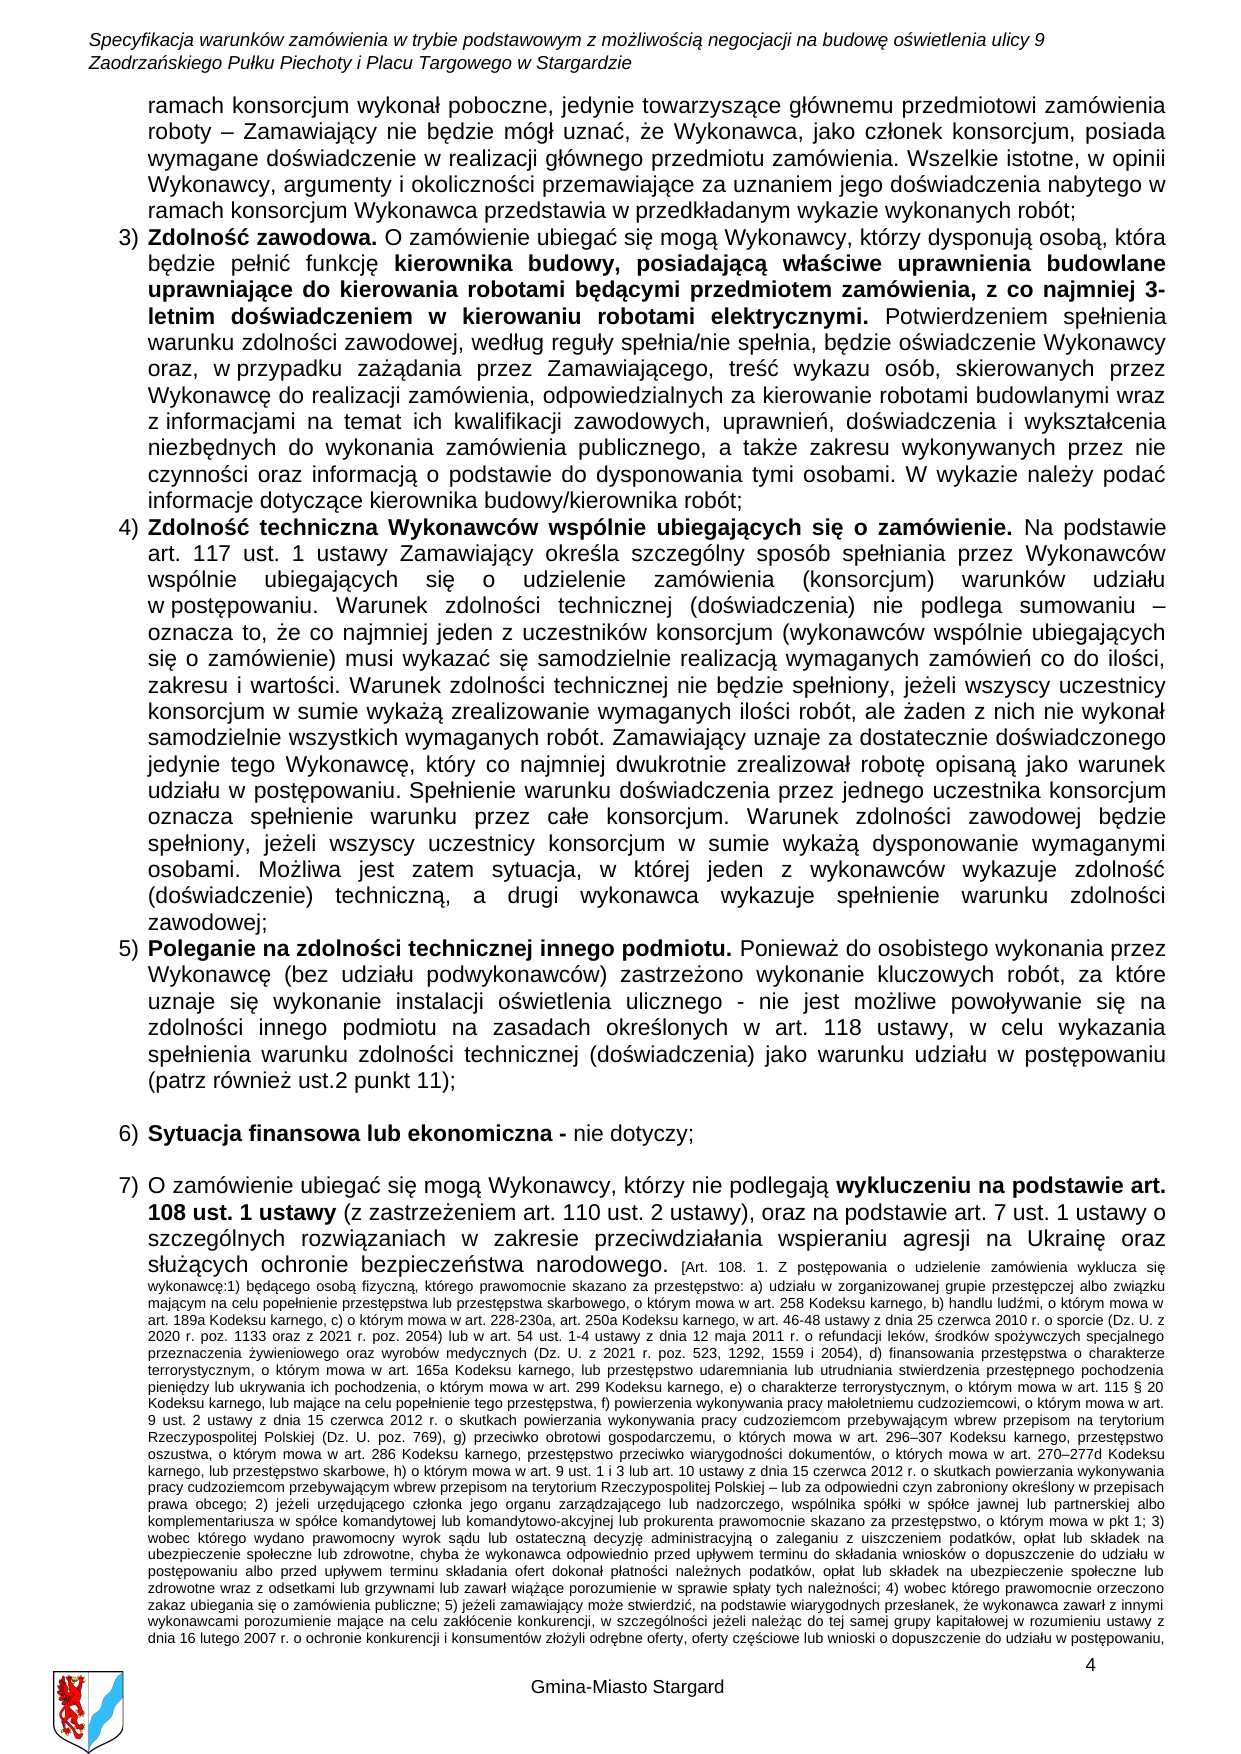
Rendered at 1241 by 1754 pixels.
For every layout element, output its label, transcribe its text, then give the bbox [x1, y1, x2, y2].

list Zdolność zawodowa. O zamówienie ubiegać się mogą Wykonawcy, którzy dysponują osobą, która będzie pełnić funkcję kierownika budowy, posiadającą właściwe uprawnienia budowlane uprawniające do kierowania robotami będącymi przedmiotem zamówienia, z co najmniej 3-letnim doświadczeniem w kierowaniu robotami elektrycznymi. Potwierdzeniem spełnienia warunku zdolności zawodowej, według reguły spełnia/nie spełnia, będzie oświadczenie Wykonawcy oraz, w przypadku zażądania przez Zamawiającego, treść wykazu osób, skierowanych przez Wykonawcę do realizacji zamówienia, odpowiedzialnych za kierowanie robotami budowlanymi wraz z informacjami na temat ich kwalifikacji zawodowych, uprawnień, doświadczenia i wykształcenia niezbędnych do wykonania zamówienia publicznego, a także zakresu wykonywanych przez nie czynności oraz informacją o podstawie do dysponowania tymi osobami. W wykazie należy podać informacje dotyczące kierownika budowy/kierownika robót; [118, 223, 1166, 513]
list Zdolność techniczna Wykonawców wspólnie ubiegających się o zamówienie. Na podstawie art. 117 ust. 1 ustawy Zamawiający określa szczególny sposób spełniania przez Wykonawców wspólnie ubiegających się o udzielenie zamówienia (konsorcjum) warunków udziału w postępowaniu. Warunek zdolności technicznej (doświadczenia) nie podlega sumowaniu – oznacza to, że co najmniej jeden z uczestników konsorcjum (wykonawców wspólnie ubiegających się o zamówienie) musi wykazać się samodzielnie realizacją wymaganych zamówień co do ilości, zakresu i wartości. Warunek zdolności technicznej nie będzie spełniony, jeżeli wszyscy uczestnicy konsorcjum w sumie wykażą zrealizowanie wymaganych ilości robót, ale żaden z nich nie wykonał samodzielnie wszystkich wymaganych robót. Zamawiający uznaje za dostatecznie doświadczonego jedynie tego Wykonawcę, który co najmniej dwukrotnie zrealizował robotę opisaną jako warunek udziału w postępowaniu. Spełnienie warunku doświadczenia przez jednego uczestnika konsorcjum oznacza spełnienie warunku przez całe konsorcjum. Warunek zdolności zawodowej będzie spełniony, jeżeli wszyscy uczestnicy konsorcjum w sumie wykażą dysponowanie wymaganymi osobami. Możliwa jest zatem sytuacja, w której jeden z wykonawców wykazuje zdolność (doświadczenie) techniczną, a drugi wykonawca wykazuje spełnienie warunku zdolności zawodowej; [118, 513, 1166, 935]
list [118, 1172, 1166, 1647]
list Poleganie na zdolności technicznej innego podmiotu. Ponieważ do osobistego wykonania przez Wykonawcę (bez udziału podwykonawców) zastrzeżono wykonanie kluczowych robót, za które uznaje się wykonanie instalacji oświetlenia ulicznego - nie jest możliwe powoływanie się na zdolności innego podmiotu na zasadach określonych w art. 118 ustawy, w celu wykazania spełnienia warunku zdolności technicznej (doświadczenia) jako warunku udziału w postępowaniu (patrz również ust.2 punkt 11); [118, 935, 1166, 1093]
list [118, 92, 1166, 223]
list Sytuacja finansowa lub ekonomiczna - nie dotyczy; [118, 1119, 1166, 1146]
picture [53, 1671, 124, 1754]
